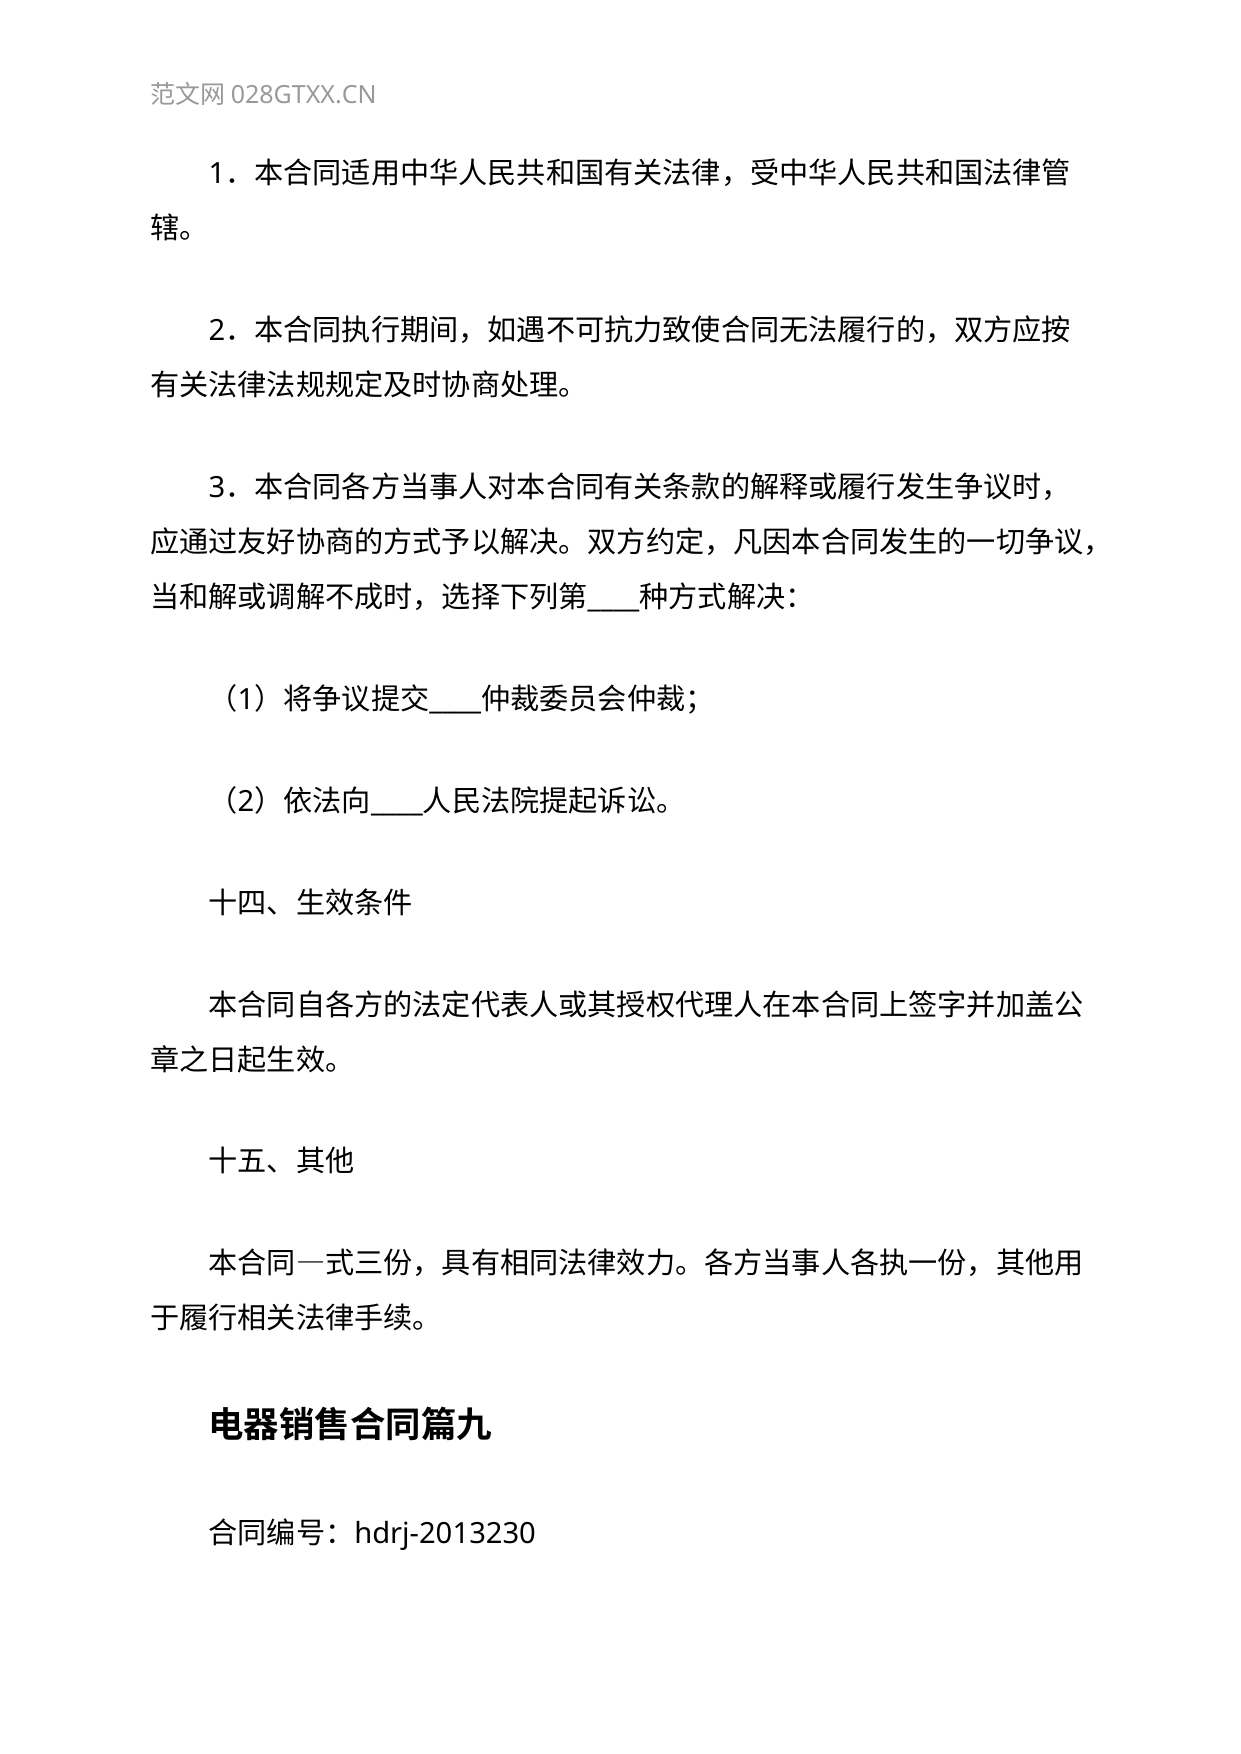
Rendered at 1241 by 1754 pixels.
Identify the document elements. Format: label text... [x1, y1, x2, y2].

text 电器销售合同篇九 [150, 1396, 1090, 1447]
text 3．本合同各方当事人对本合同有关条款的解释或履行发生争议时，应通过友好协商的方式予以解决。双方约定，凡因本合同发生的一切争议，当和解或调解不成时，选择下列第____种方式解决： [150, 463, 1090, 616]
text 本合同—式三份，具有相同法律效力。各方当事人各执一份，其他用于履行相关法律手续。 [150, 1239, 1090, 1337]
text 合同编号：hdrj-2013230 [150, 1510, 1090, 1552]
text 十四、生效条件 [150, 879, 1090, 922]
text 本合同自各方的法定代表人或其授权代理人在本合同上签字并加盖公章之日起生效。 [150, 981, 1090, 1078]
text （1）将争议提交____仲裁委员会仲裁； [150, 675, 1090, 718]
text 1．本合同适用中华人民共和国有关法律，受中华人民共和国法律管辖。 [150, 150, 1090, 247]
text 2．本合同执行期间，如遇不可抗力致使合同无法履行的，双方应按有关法律法规规定及时协商处理。 [150, 307, 1090, 404]
text 十五、其他 [150, 1138, 1090, 1180]
text （2）依法向____人民法院提起诉讼。 [150, 777, 1090, 820]
